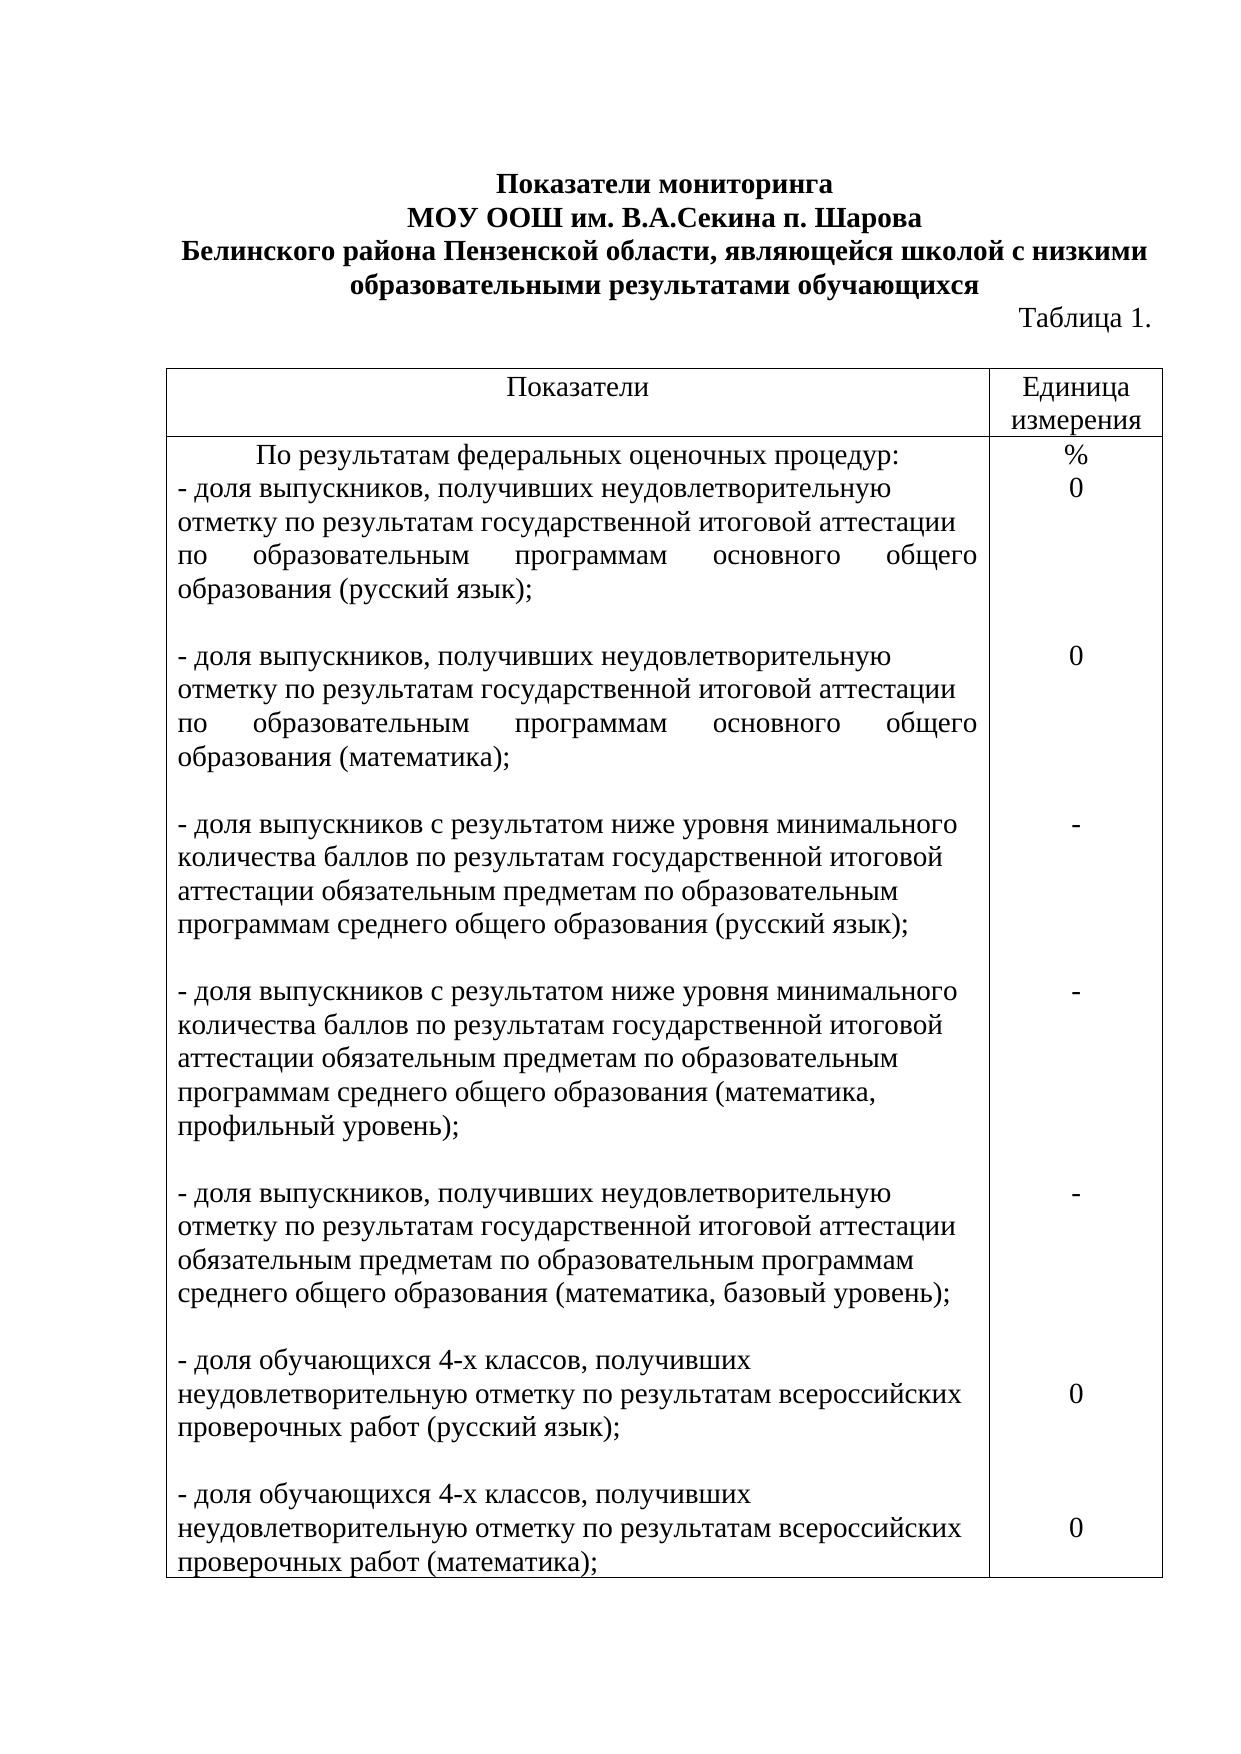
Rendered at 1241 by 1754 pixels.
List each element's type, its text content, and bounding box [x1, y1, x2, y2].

table_header Единица измерения [990, 369, 1162, 436]
text Белинского района Пензенской области, являющейся школой с низкими образовательными результатами обучающихся [177, 233, 1152, 301]
text Показатели мониторинга [177, 166, 1152, 200]
text Таблица 1. [177, 301, 1152, 334]
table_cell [167, 437, 989, 1577]
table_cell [990, 437, 1162, 1577]
text МОУ ООШ им. В.А.Секина п. Шарова [177, 200, 1152, 233]
table_header Показатели [167, 369, 989, 436]
